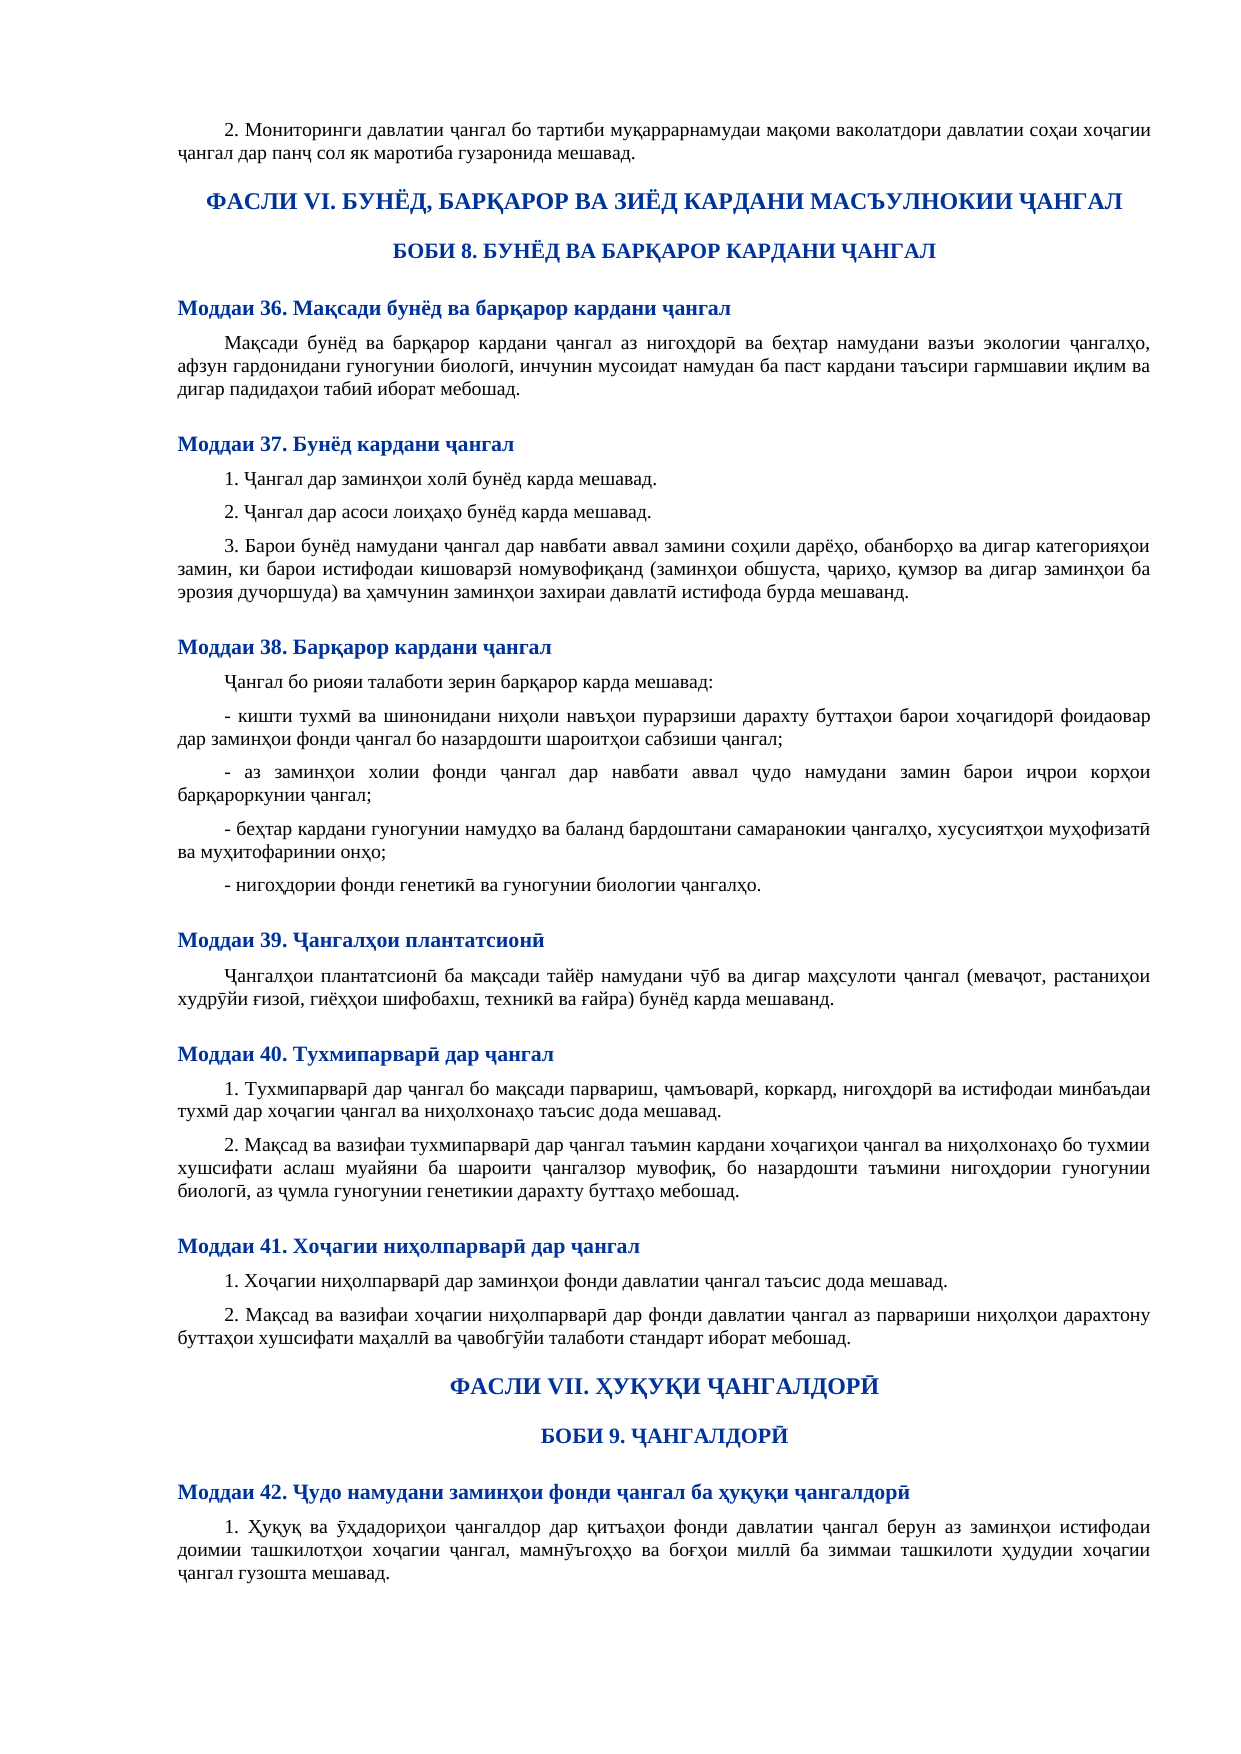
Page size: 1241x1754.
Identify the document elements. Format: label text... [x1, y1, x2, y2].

text 2. Мақсад ва вазифаи тухмипарварӣ дар ҷангал таъмин кардани хоҷагиҳои ҷангал ва ниҳолхонаҳо бо тухмии хушсифати аслаш муайяни ба шароити ҷангалзор мувофиқ, бо назардошти таъмини нигоҳдории гуногунии биологӣ, аз ҷумла гуногунии генетикии дарахту буттаҳо мебошад. [177, 1133, 1152, 1202]
text 1. Ҳуқуқ ва ӯҳдадориҳои ҷангалдор дар қитъаҳои фонди давлатии ҷангал берун аз заминҳои истифодаи доимии ташкилотҳои хоҷагии ҷангал, мамнӯъгоҳҳо ва боғҳои миллӣ ба зиммаи ташкилоти ҳудудии хоҷагии ҷангал гузошта мешавад. [177, 1516, 1152, 1584]
text Ҷангал бо риояи талаботи зерин барқарор карда мешавад: [177, 670, 1152, 693]
text Ҷангалҳои плантатсионӣ ба мақсади тайёр намудани чӯб ва дигар маҳсулоти ҷангал (меваҷот, растаниҳои худрӯйи ғизоӣ, гиёҳҳои шифобахш, техникӣ ва ғайра) бунёд карда мешаванд. [177, 964, 1152, 1009]
subtitle ФАСЛИ VII. ҲУҚУҚИ ҶАНГАЛДОРӢ [177, 1372, 1152, 1399]
text Мақсади бунёд ва барқарор кардани ҷангал аз нигоҳдорӣ ва беҳтар намудани вазъи экологии ҷангалҳо, афзун гардонидани гуногунии биологӣ, инчунин мусоидат намудан ба паст кардани таъсири гармшавии иқлим ва дигар падидаҳои табиӣ иборат мебошад. [177, 331, 1152, 399]
subtitle ФАСЛИ VI. БУНЁД, БАРҚАРОР ВА ЗИЁД КАРДАНИ МАСЪУЛНОКИИ ҶАНГАЛ [177, 187, 1152, 215]
text 2. Ҷангал дар асоси лоиҳаҳо бунёд карда мешавад. [177, 500, 1152, 523]
text 2. Мониторинги давлатии ҷангал бо тартиби муқаррарнамудаи мақоми ваколатдори давлатии соҳаи хоҷагии ҷангал дар панҷ сол як маротиба гузаронида мешавад. [177, 118, 1152, 164]
text - кишти тухмӣ ва шинонидани ниҳоли навъҳои пурарзиши дарахту буттаҳои барои хоҷагидорӣ фоидаовар дар заминҳои фонди ҷангал бо назардошти шароитҳои сабзиши ҷангал; [177, 704, 1152, 749]
subtitle Моддаи 36. Мақсади бунёд ва барқарор кардани ҷангал [177, 295, 1152, 320]
subtitle Моддаи 37. Бунёд кардани ҷангал [177, 431, 1152, 456]
subtitle Моддаи 42. Ҷудо намудани заминҳои фонди ҷангал ба ҳуқуқи ҷангалдорӣ [177, 1479, 1152, 1504]
text 1. Хоҷагии ниҳолпарварӣ дар заминҳои фонди давлатии ҷангал таъсис дода мешавад. [177, 1269, 1152, 1292]
text 3. Барои бунёд намудани ҷангал дар навбати аввал замини соҳили дарёҳо, обанборҳо ва дигар категорияҳои замин, ки барои истифодаи кишоварзӣ номувофиқанд (заминҳои обшуста, ҷариҳо, қумзор ва дигар заминҳои ба эрозия дучоршуда) ва ҳамчунин заминҳои захираи давлатӣ истифода бурда мешаванд. [177, 534, 1152, 603]
text 1. Тухмипарварӣ дар ҷангал бо мақсади парвариш, ҷамъоварӣ, коркард, нигоҳдорӣ ва истифодаи минбаъдаи тухмӣ дар хоҷагии ҷангал ва ниҳолхонаҳо таъсис дода мешавад. [177, 1077, 1152, 1122]
subtitle Моддаи 40. Тухмипарварӣ дар ҷангал [177, 1041, 1152, 1066]
text - нигоҳдории фонди генетикӣ ва гуногунии биологии ҷангалҳо. [177, 873, 1152, 896]
subtitle БОБИ 9. ҶАНГАЛДОРӢ [177, 1423, 1152, 1448]
text 2. Мақсад ва вазифаи хоҷагии ниҳолпарварӣ дар фонди давлатии ҷангал аз парвариши ниҳолҳои дарахтону буттаҳои хушсифати маҳаллӣ ва ҷавобгӯйи талаботи стандарт иборат мебошад. [177, 1303, 1152, 1348]
text 1. Ҷангал дар заминҳои холӣ бунёд карда мешавад. [177, 467, 1152, 489]
text - беҳтар кардани гуногунии намудҳо ва баланд бардоштани самаранокии ҷангалҳо, хусусиятҳои муҳофизатӣ ва муҳитофаринии онҳо; [177, 817, 1152, 862]
subtitle Моддаи 38. Барқарор кардани ҷангал [177, 634, 1152, 659]
subtitle Моддаи 41. Хоҷагии ниҳолпарварӣ дар ҷангал [177, 1233, 1152, 1258]
text - аз заминҳои холии фонди ҷангал дар навбати аввал ҷудо намудани замин барои иҷрои корҳои барқароркунии ҷангал; [177, 760, 1152, 806]
subtitle БОБИ 8. БУНЁД ВА БАРҚАРОР КАРДАНИ ҶАНГАЛ [177, 238, 1152, 263]
subtitle Моддаи 39. Ҷангалҳои плантатсионӣ [177, 927, 1152, 953]
